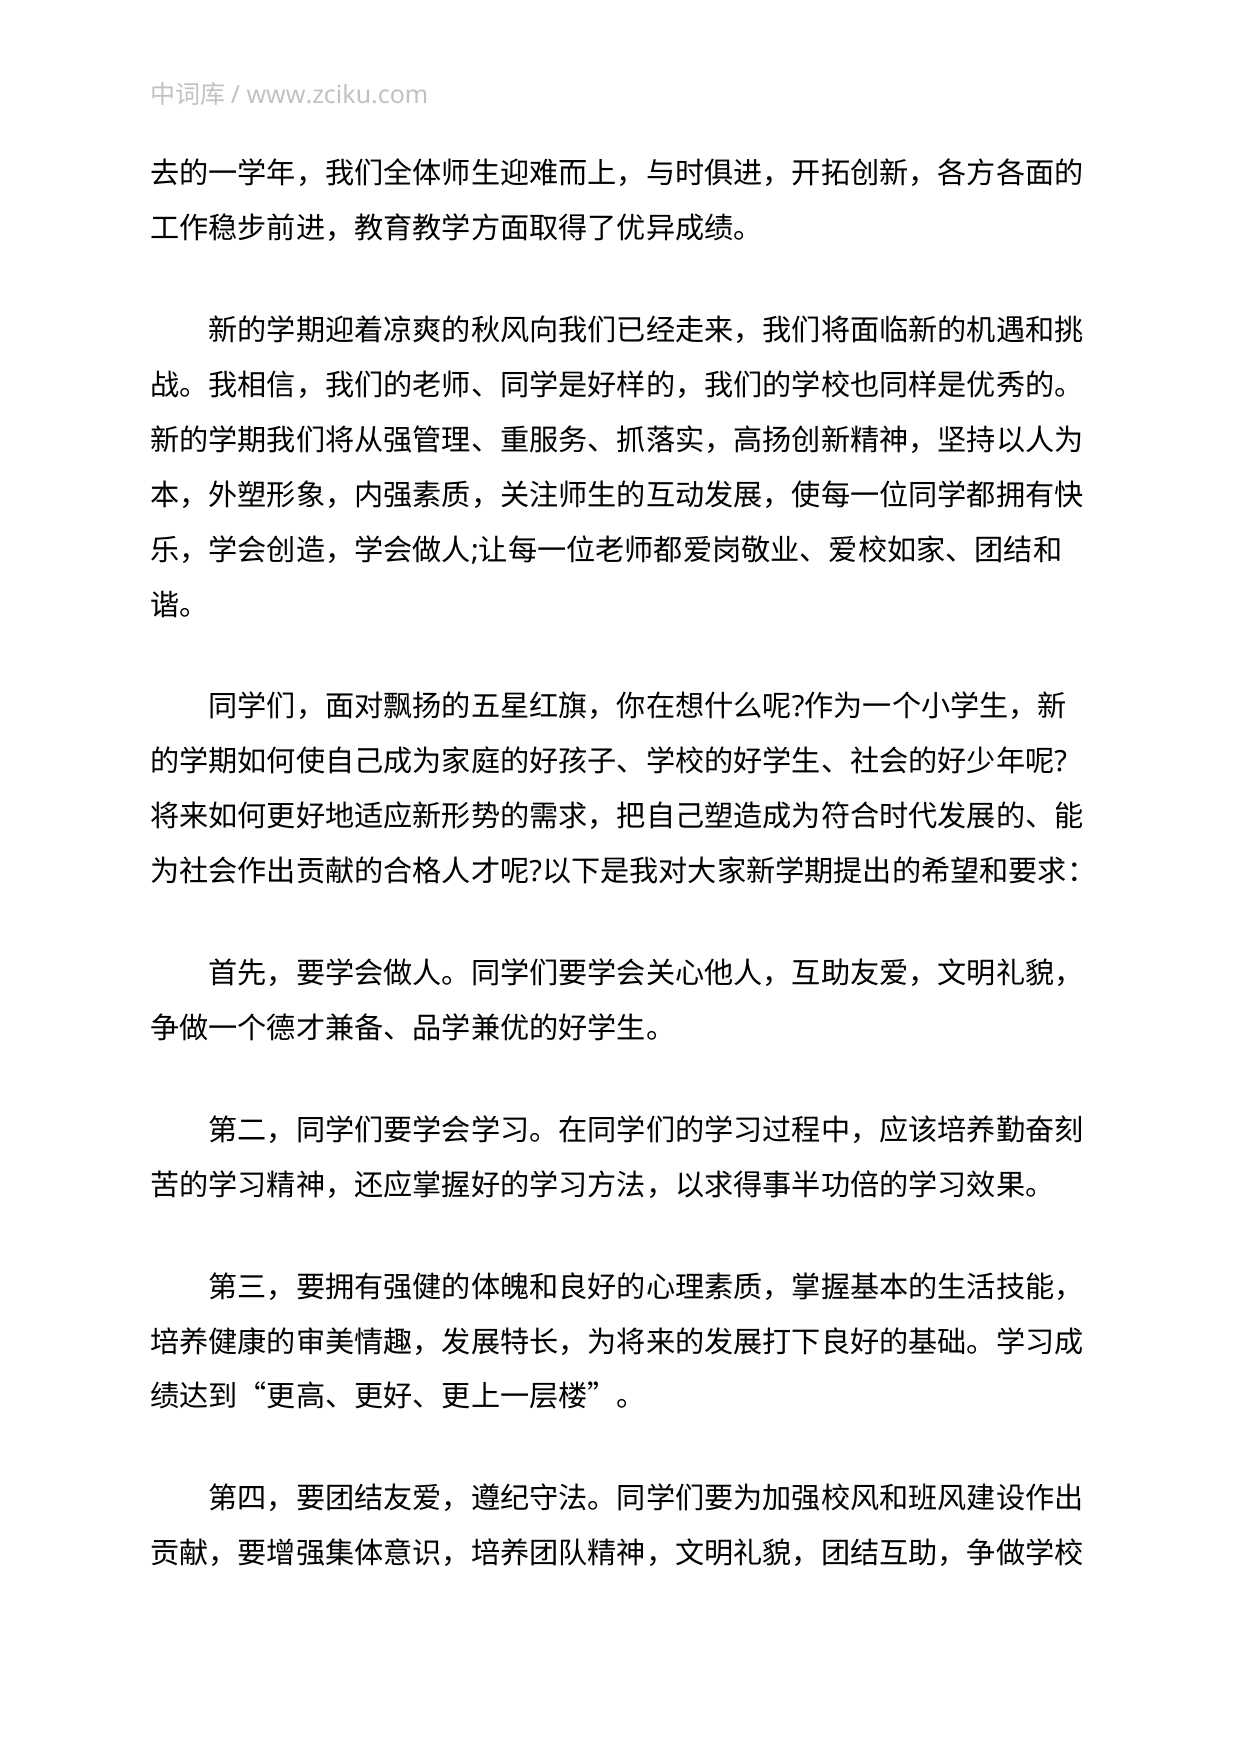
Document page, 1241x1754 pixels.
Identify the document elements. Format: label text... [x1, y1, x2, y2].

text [150, 1475, 1090, 1572]
text 新的学期迎着凉爽的秋风向我们已经走来，我们将面临新的机遇和挑战。我相信，我们的老师、同学是好样的，我们的学校也同样是优秀的。新的学期我们将从强管理、重服务、抓落实，高扬创新精神，坚持以人为本，外塑形象，内强素质，关注师生的互动发展，使每一位同学都拥有快乐，学会创造，学会做人;让每一位老师都爱岗敬业、爱校如家、团结和谐。 [150, 307, 1090, 623]
text 同学们，面对飘扬的五星红旗，你在想什么呢?作为一个小学生，新的学期如何使自己成为家庭的好孩子、学校的好学生、社会的好少年呢?将来如何更好地适应新形势的需求，把自己塑造成为符合时代发展的、能为社会作出贡献的合格人才呢?以下是我对大家新学期提出的希望和要求： [150, 683, 1090, 890]
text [150, 150, 1090, 247]
text 首先，要学会做人。同学们要学会关心他人，互助友爱，文明礼貌，争做一个德才兼备、品学兼优的好学生。 [150, 950, 1090, 1047]
text 第三，要拥有强健的体魄和良好的心理素质，掌握基本的生活技能，培养健康的审美情趣，发展特长，为将来的发展打下良好的基础。学习成绩达到“更高、更好、更上一层楼”。 [150, 1263, 1090, 1415]
text 第二，同学们要学会学习。在同学们的学习过程中，应该培养勤奋刻苦的学习精神，还应掌握好的学习方法，以求得事半功倍的学习效果。 [150, 1107, 1090, 1204]
